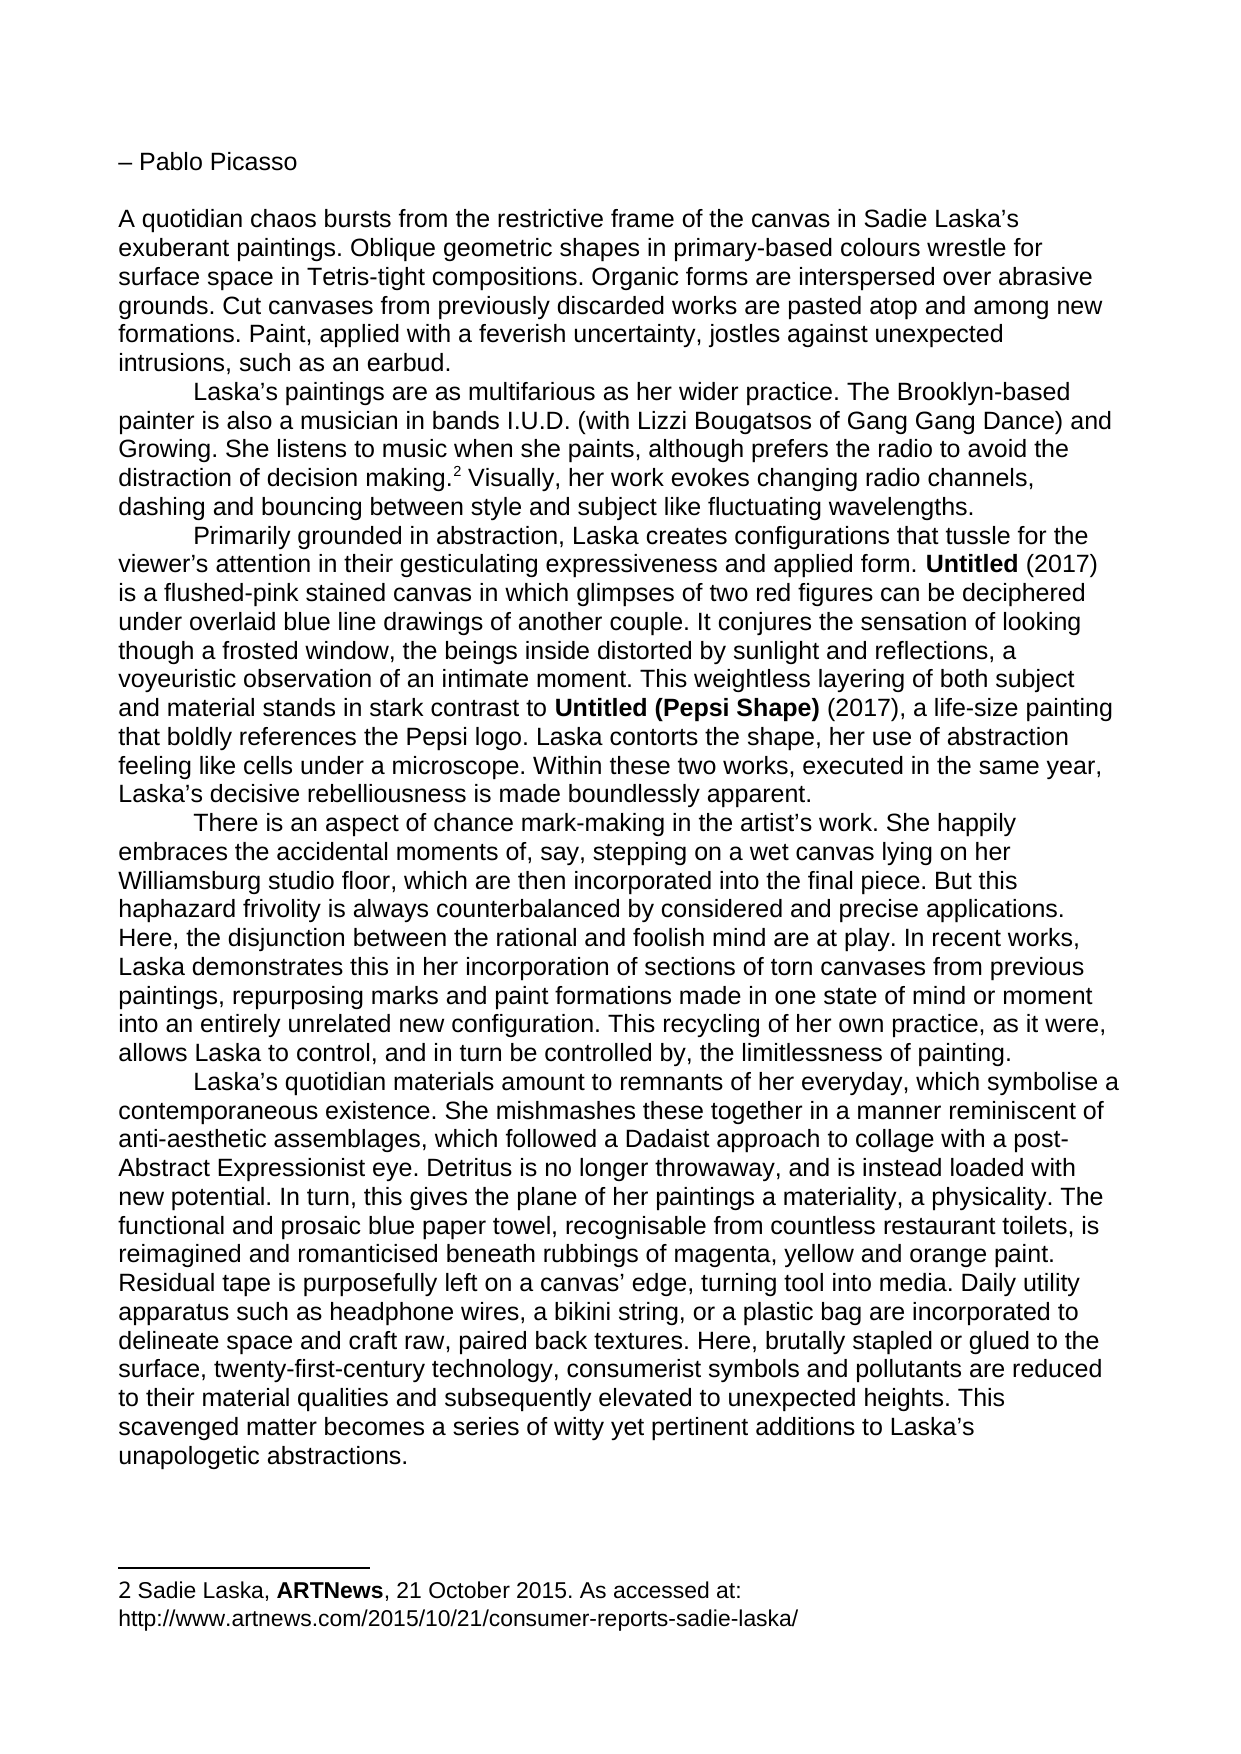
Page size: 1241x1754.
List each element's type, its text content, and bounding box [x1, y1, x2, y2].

text Laska’s paintings are as multifarious as her wider practice. The Brooklyn-based painter is also a musician in bands I.U.D. (with Lizzi Bougatsos of Gang Gang Dance) and Growing. She listens to music when she paints, although prefers the radio to avoid the distraction of decision making. Visually, her work evokes changing radio channels, dashing and bouncing between style and subject like fluctuating wavelengths. [118, 377, 1122, 521]
text – Pablo Picasso [118, 147, 1122, 176]
text Primarily grounded in abstraction, Laska creates configurations that tussle for the viewer’s attention in their gesticulating expressiveness and applied form. Untitled (2017) is a flushed-pink stained canvas in which glimpses of two red figures can be deciphered under overlaid blue line drawings of another couple. It conjures the sensation of looking though a frosted window, the beings inside distorted by sunlight and reflections, a voyeuristic observation of an intimate moment. This weightless layering of both subject and material stands in stark contrast to Untitled (Pepsi Shape) (2017), a life-size painting that boldly references the Pepsi logo. Laska contorts the shape, her use of abstraction feeling like cells under a microscope. Within these two works, executed in the same year, Laska’s decisive rebelliousness is made boundlessly apparent. [118, 521, 1122, 808]
text There is an aspect of chance mark-making in the artist’s work. She happily embraces the accidental moments of, say, stepping on a wet canvas lying on her Williamsburg studio floor, which are then incorporated into the final piece. But this haphazard frivolity is always counterbalanced by considered and precise applications. Here, the disjunction between the rational and foolish mind are at play. In recent works, Laska demonstrates this in her incorporation of sections of torn canvases from previous paintings, repurposing marks and paint formations made in one state of mind or moment into an entirely unrelated new configuration. This recycling of her own practice, as it were, allows Laska to control, and in turn be controlled by, the limitlessness of painting. [118, 808, 1122, 1067]
text A quotidian chaos bursts from the restrictive frame of the canvas in Sadie Laska’s exuberant paintings. Oblique geometric shapes in primary-based colours wrestle for surface space in Tetris-tight compositions. Organic forms are interspersed over abrasive grounds. Cut canvases from previously discarded works are pasted atop and among new formations. Paint, applied with a feverish uncertainty, jostles against unexpected intrusions, such as an earbud. [118, 204, 1122, 377]
text Laska’s quotidian materials amount to remnants of her everyday, which symbolise a contemporaneous existence. She mishmashes these together in a manner reminiscent of anti-aesthetic assemblages, which followed a Dadaist approach to collage with a post-Abstract Expressionist eye. Detritus is no longer throwaway, and is instead loaded with new potential. In turn, this gives the plane of her paintings a materiality, a physicality. The functional and prosaic blue paper towel, recognisable from countless restaurant toilets, is reimagined and romanticised beneath rubbings of magenta, yellow and orange paint. Residual tape is purposefully left on a canvas’ edge, turning tool into media. Daily utility apparatus such as headphone wires, a bikini string, or a plastic bag are incorporated to delineate space and craft raw, paired back textures. Here, brutally stapled or glued to the surface, twenty-first-century technology, consumerist symbols and pollutants are reduced to their material qualities and subsequently elevated to unexpected heights. This scavenged matter becomes a series of witty yet pertinent additions to Laska’s unapologetic abstractions. [118, 1067, 1122, 1469]
